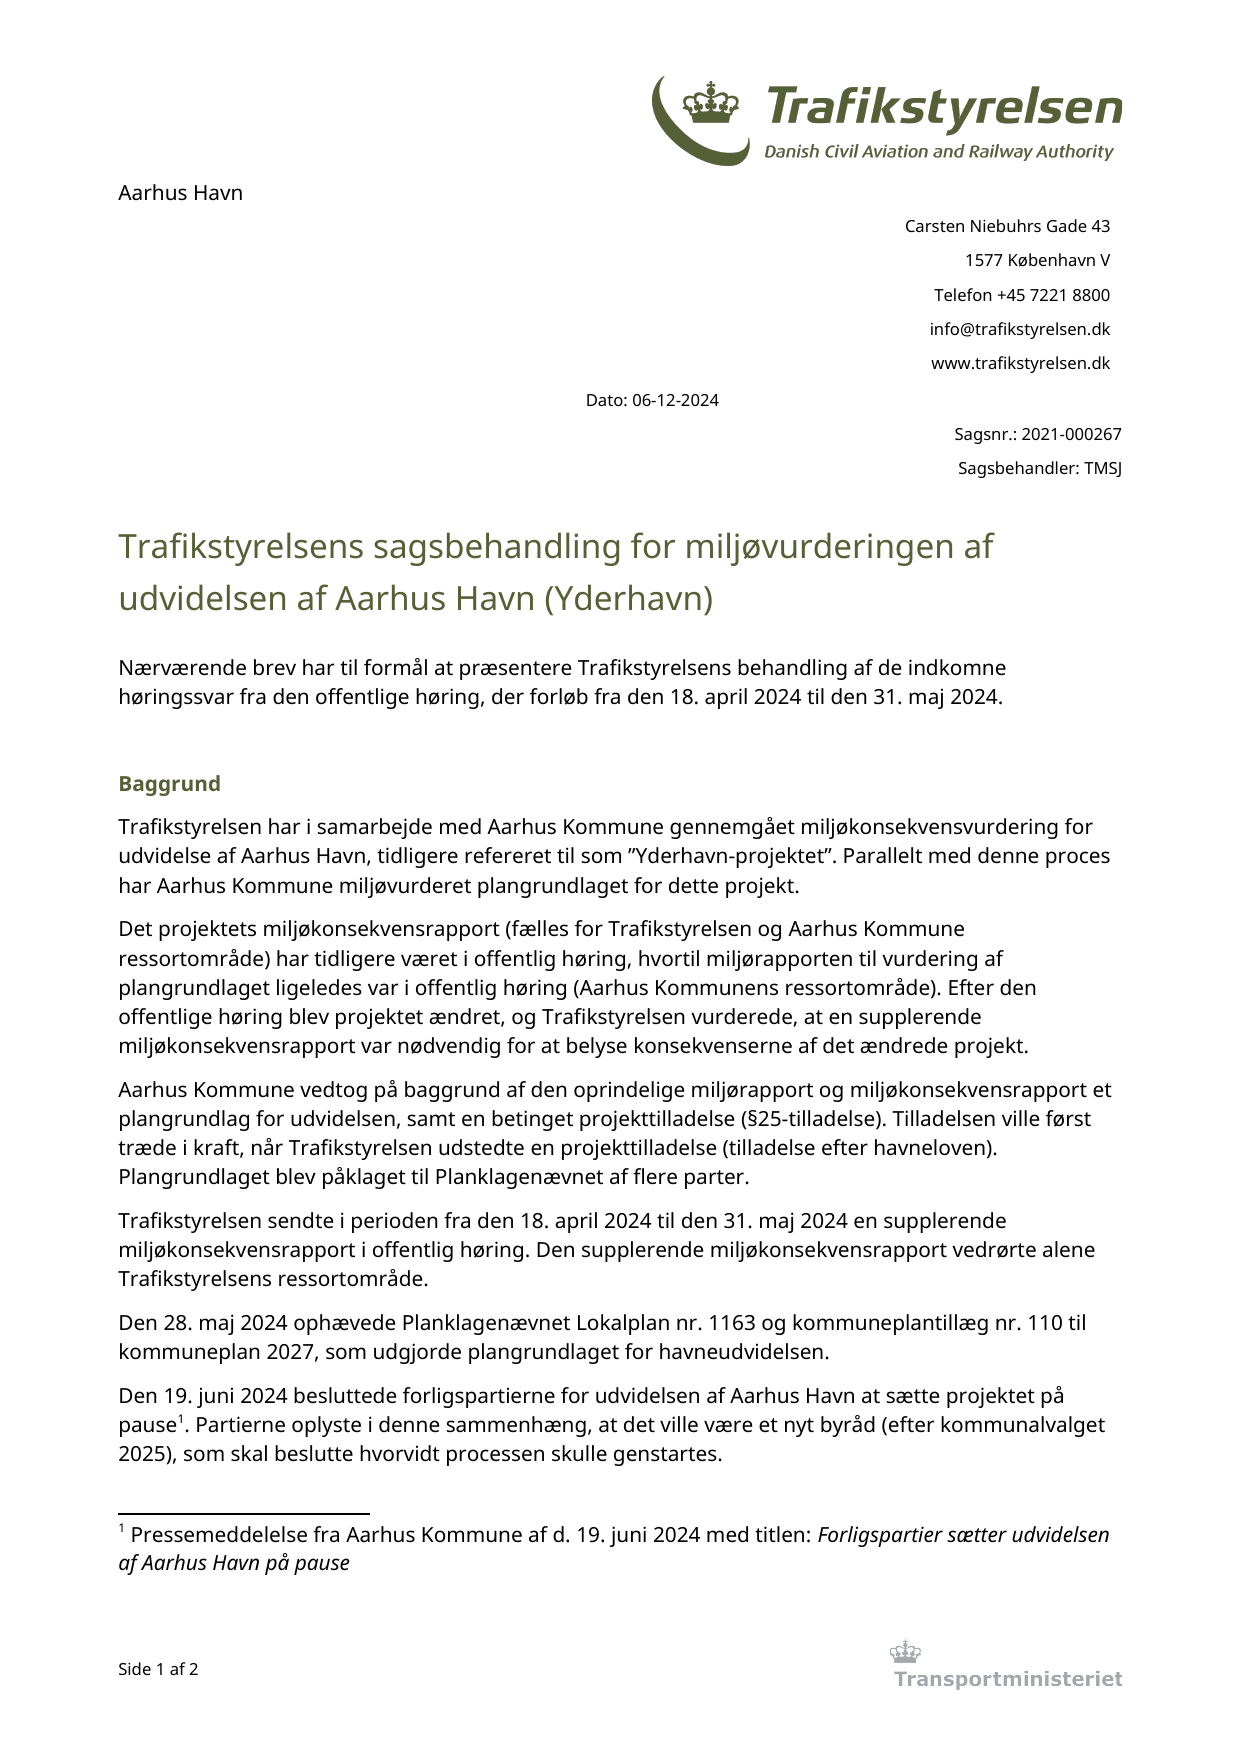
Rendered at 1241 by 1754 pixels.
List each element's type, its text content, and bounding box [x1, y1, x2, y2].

picture [889, 1639, 1123, 1690]
text Aarhus Kommune vedtog på baggrund af den oprindelige miljørapport og miljøkonsekvensrapport et plangrundlag for udvidelsen, samt en betinget projekttilladelse (§25-tilladelse). Tilladelsen ville først træde i kraft, når Trafikstyrelsen udstedte en projekttilladelse (tilladelse efter havneloven). Plangrundlaget blev påklaget til Planklagenævnet af flere parter. [118, 1074, 1122, 1191]
text Trafikstyrelsens sagsbehandling for miljøvurderingen af udvidelsen af Aarhus Havn (Yderhavn) [118, 523, 1122, 621]
text Nærværende brev har til formål at præsentere Trafikstyrelsens behandling af de indkomne høringssvar fra den offentlige høring, der forløb fra den 18. april 2024 til den 31. maj 2024. [118, 652, 1122, 711]
text Baggrund [118, 769, 1122, 797]
text Den 28. maj 2024 ophævede Planklagenævnet Lokalplan nr. 1163 og kommuneplantillæg nr. 110 til kommuneplan 2027, som udgjorde plangrundlaget for havneudvidelsen. [118, 1307, 1122, 1366]
text Trafikstyrelsen sendte i perioden fra den 18. april 2024 til den 31. maj 2024 en supplerende miljøkonsekvensrapport i offentlig høring. Den supplerende miljøkonsekvensrapport vedrørte alene Trafikstyrelsens ressortområde. [118, 1205, 1122, 1293]
picture [652, 76, 1123, 166]
text Dato: [118, 388, 1122, 411]
text Sagsbehandler: [118, 456, 1122, 479]
text Sagsnr.: [118, 422, 1122, 445]
text Det projektets miljøkonsekvensrapport (fælles for Trafikstyrelsen og Aarhus Kommune ressortområde) har tidligere været i offentlig høring, hvortil miljørapporten til vurdering af plangrundlaget ligeledes var i offentlig høring (Aarhus Kommunens ressortområde). Efter den offentlige høring blev projektet ændret, og Trafikstyrelsen vurderede, at en supplerende miljøkonsekvensrapport var nødvendig for at belyse konsekvenserne af det ændrede projekt. [118, 914, 1122, 1059]
text Trafikstyrelsen har i samarbejde med Aarhus Kommune gennemgået miljøkonsekvensvurdering for udvidelse af Aarhus Havn, tidligere refereret til som ”Yderhavn-projektet”. Parallelt med denne proces har Aarhus Kommune miljøvurderet plangrundlaget for dette projekt. [118, 812, 1122, 899]
